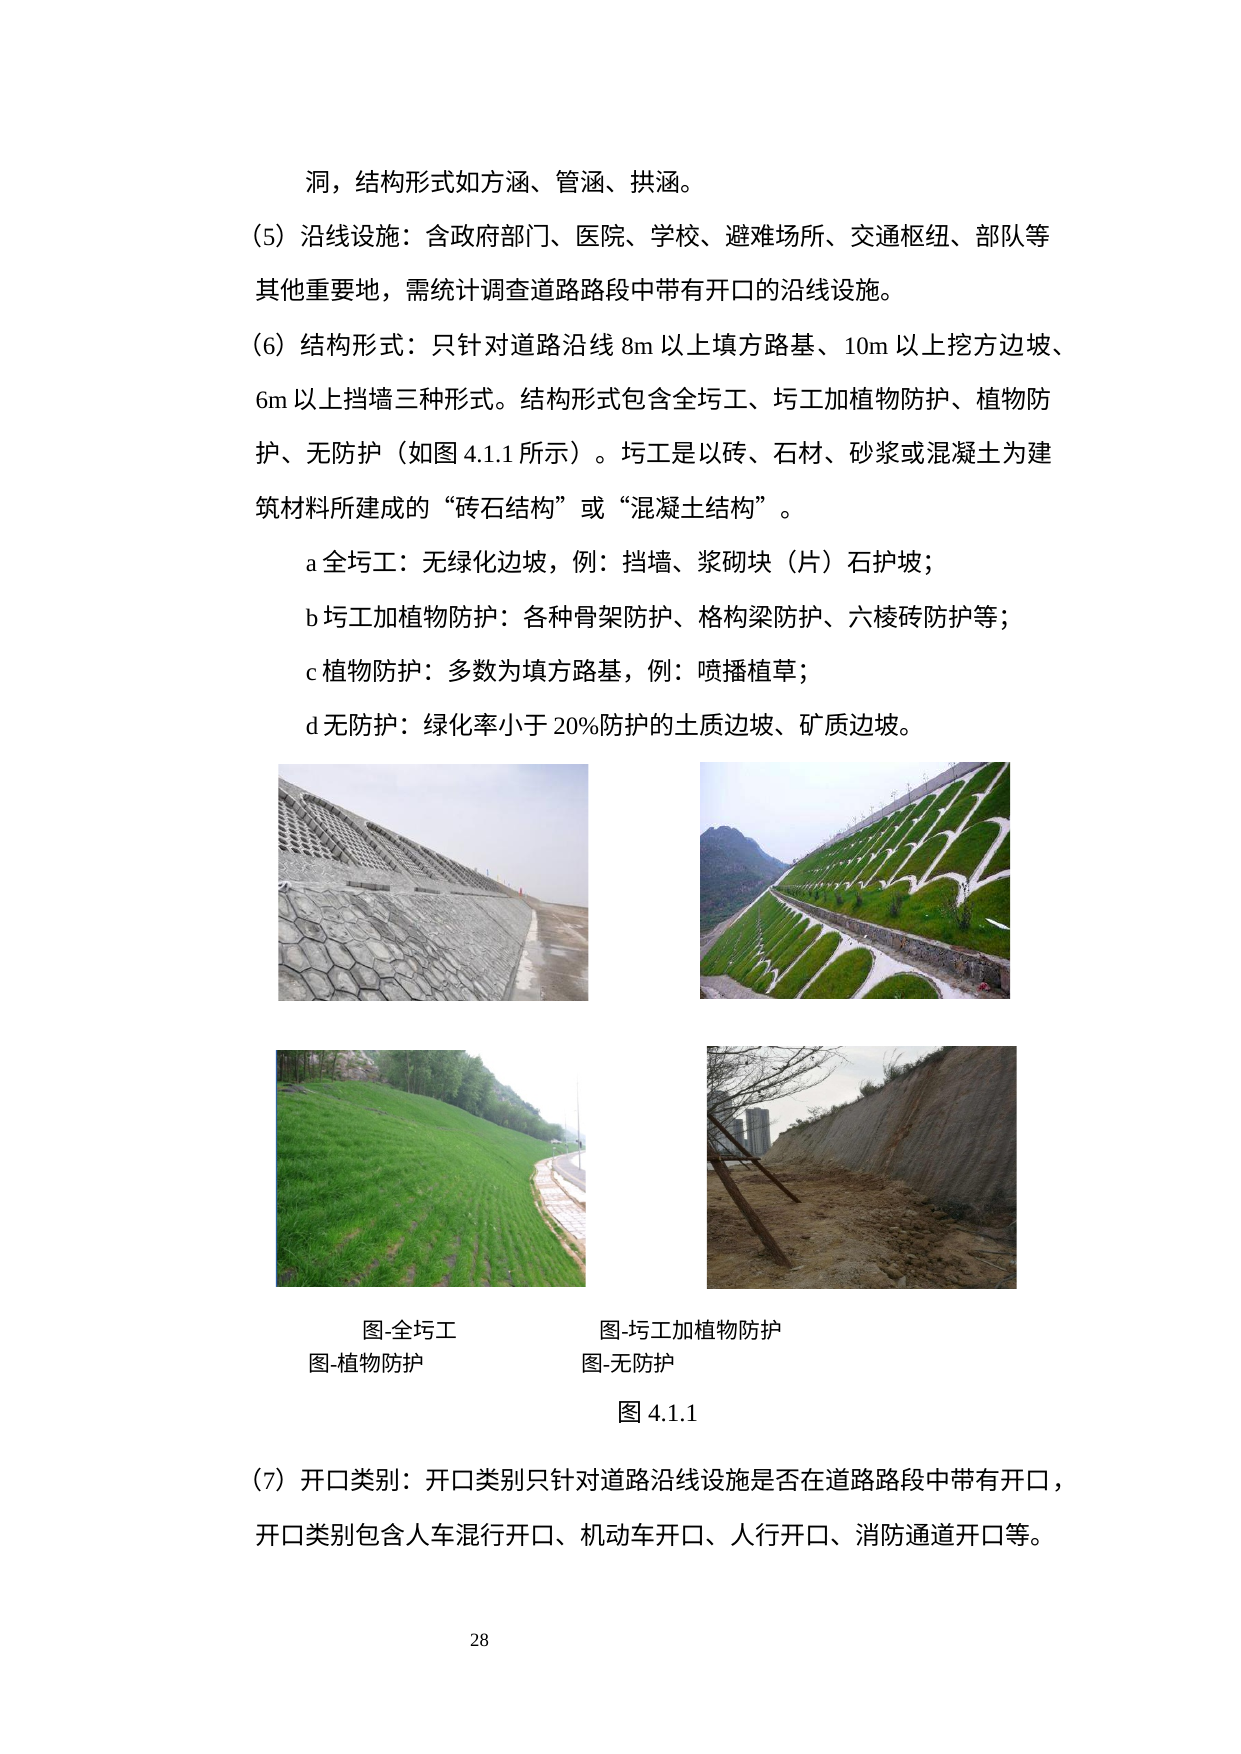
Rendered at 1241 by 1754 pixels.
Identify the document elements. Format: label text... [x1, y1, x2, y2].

list b圬工加植物防护：各种骨架防护、格构梁防护、六棱砖防护等； [306, 597, 1053, 633]
list a全圬工：无绿化边坡，例：挡墙、浆砌块（片）石护坡； [306, 543, 1053, 579]
text 图-植物防护 图-无防护 [187, 1345, 1053, 1378]
list 开口类别：开口类别只针对道路沿线设施是否在道路路段中带有开口，开口类别包含人车混行开口、机动车开口、人行开口、消防通道开口等。 [238, 1461, 1053, 1551]
list 结构形式：只针对道路沿线8m以上填方路基、10m以上挖方边坡、6m以上挡墙三种形式。结构形式包含全圬工、圬工加植物防护、植物防护、无防护（如图4.1.1所示）。圬工是以砖、石材、砂浆或混凝土为建筑材料所建成的“砖石结构”或“混凝土结构”。 [238, 325, 1053, 524]
picture [706, 1046, 1017, 1289]
picture [275, 1050, 586, 1287]
list 沿线设施：含政府部门、医院、学校、避难场所、交通枢纽、部队等其他重要地，需统计调查道路路段中带有开口的沿线设施。 [238, 216, 1053, 307]
picture [700, 762, 1011, 999]
picture [278, 764, 589, 1001]
text 图 4.1.1 [187, 1378, 1053, 1443]
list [306, 162, 1053, 198]
list d无防护：绿化率小于20%防护的土质边坡、矿质边坡。 [306, 706, 1053, 742]
list c植物防护：多数为填方路基，例：喷播植草； [306, 651, 1053, 688]
